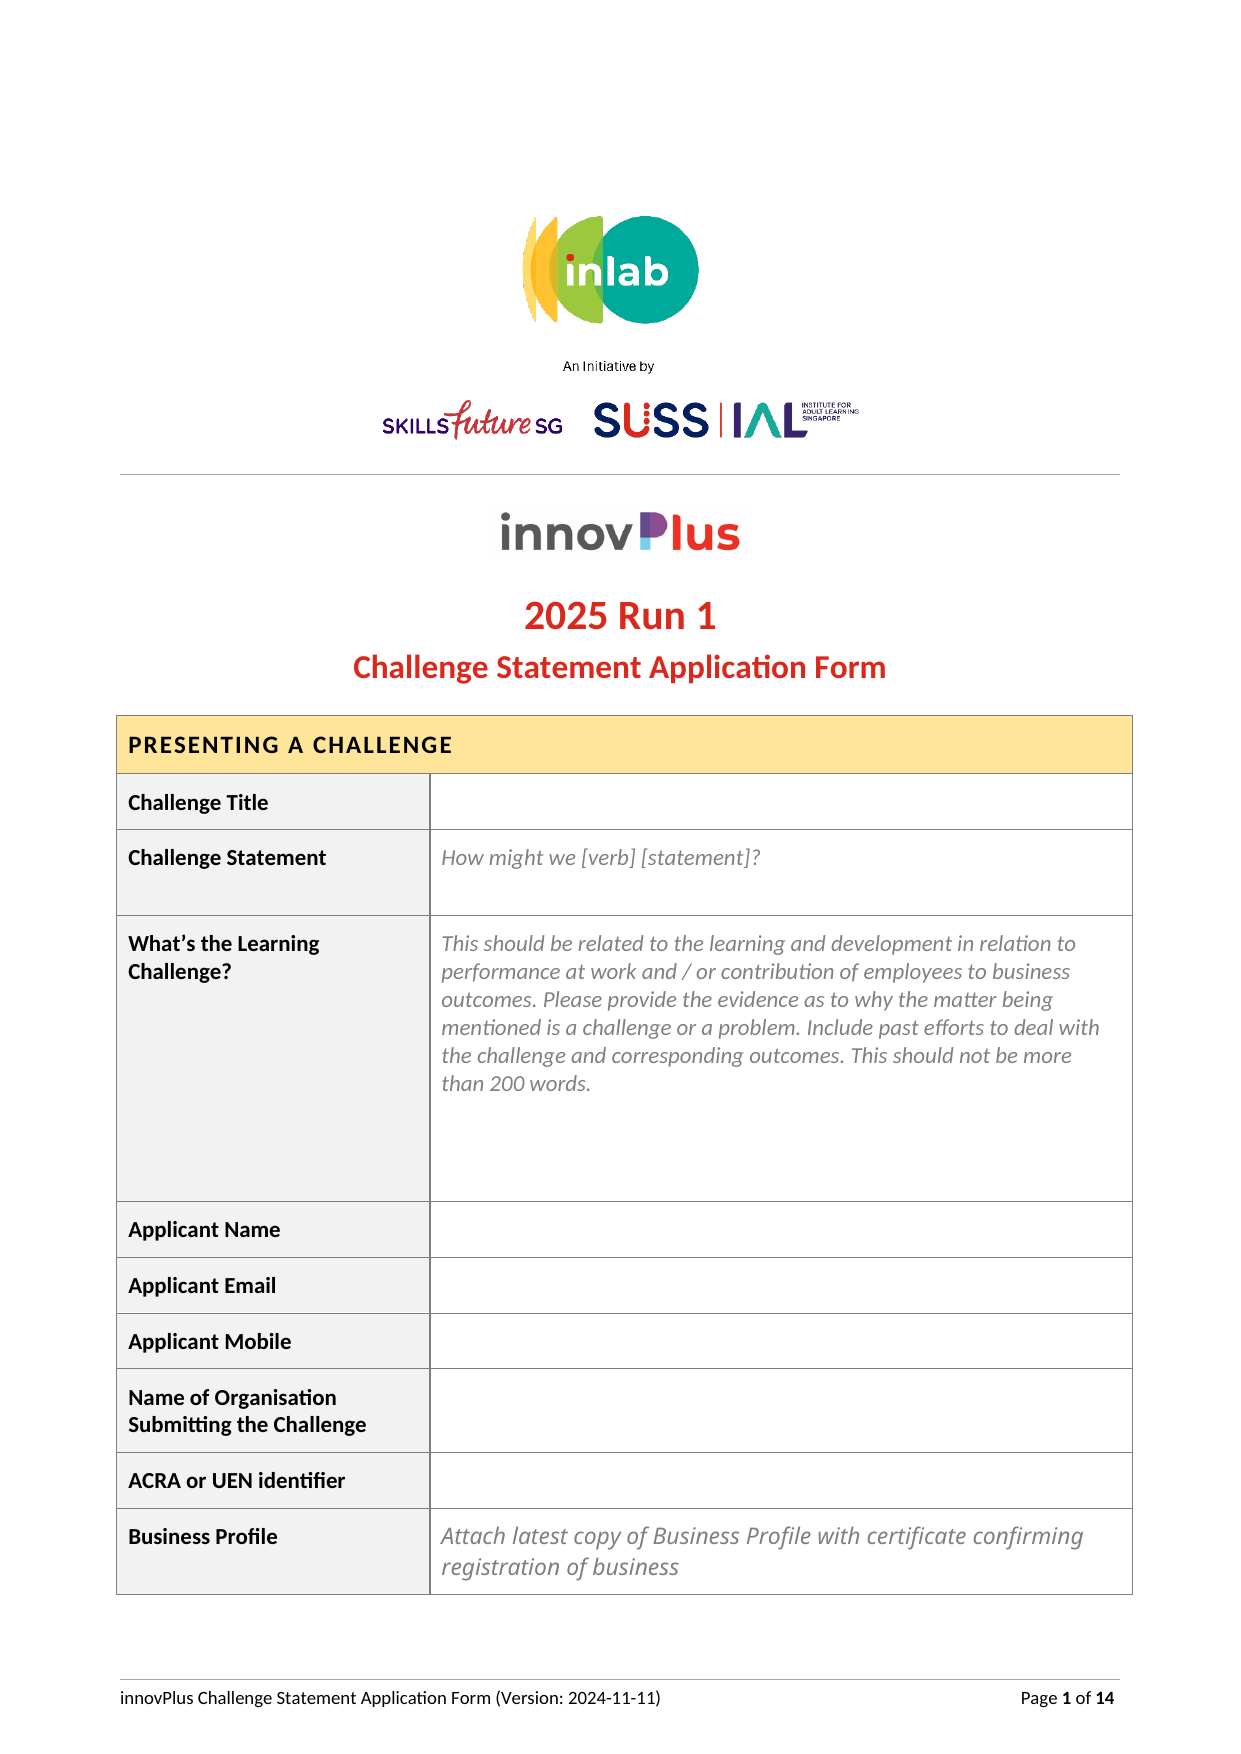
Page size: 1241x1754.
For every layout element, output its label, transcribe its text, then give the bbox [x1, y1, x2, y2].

table_cell Name of Organisation Submitting the Challenge [117, 1369, 429, 1452]
table_header PRESENTING A CHALLENGE [117, 716, 1132, 773]
picture [492, 502, 748, 562]
table_cell [431, 1202, 1132, 1257]
table_cell What’s the Learning Challenge? [117, 916, 429, 1201]
table_cell [431, 1453, 1132, 1508]
table_cell Business Profile [117, 1509, 429, 1594]
table_cell [431, 1258, 1132, 1312]
table_cell How might we [verb] [statement]? [431, 830, 1132, 915]
table_cell Challenge Statement [117, 830, 429, 915]
table_cell This should be related to the learning and development in relation to performance at work and / or contribution of employees to business outcomes. Please provide the evidence as to why the matter being mentioned is a challenge or a problem. Include past efforts to deal with the challenge and corresponding outcomes. This should not be more than 200 words. [431, 916, 1132, 1201]
table_cell Challenge Title [117, 774, 429, 829]
table_cell Applicant Name [117, 1202, 429, 1257]
picture [380, 195, 861, 444]
text Challenge Statement Application Form [120, 646, 1120, 687]
table_cell [431, 774, 1132, 829]
table_cell [431, 1369, 1132, 1452]
table_cell Applicant Mobile [117, 1314, 429, 1368]
table_cell [431, 1314, 1132, 1368]
table_cell Attach latest copy of Business Profile with certificate confirming registration of business [431, 1509, 1132, 1594]
table_cell Applicant Email [117, 1258, 429, 1312]
text 2025 Run 1 [120, 589, 1120, 640]
table_cell ACRA or UEN identifier [117, 1453, 429, 1508]
